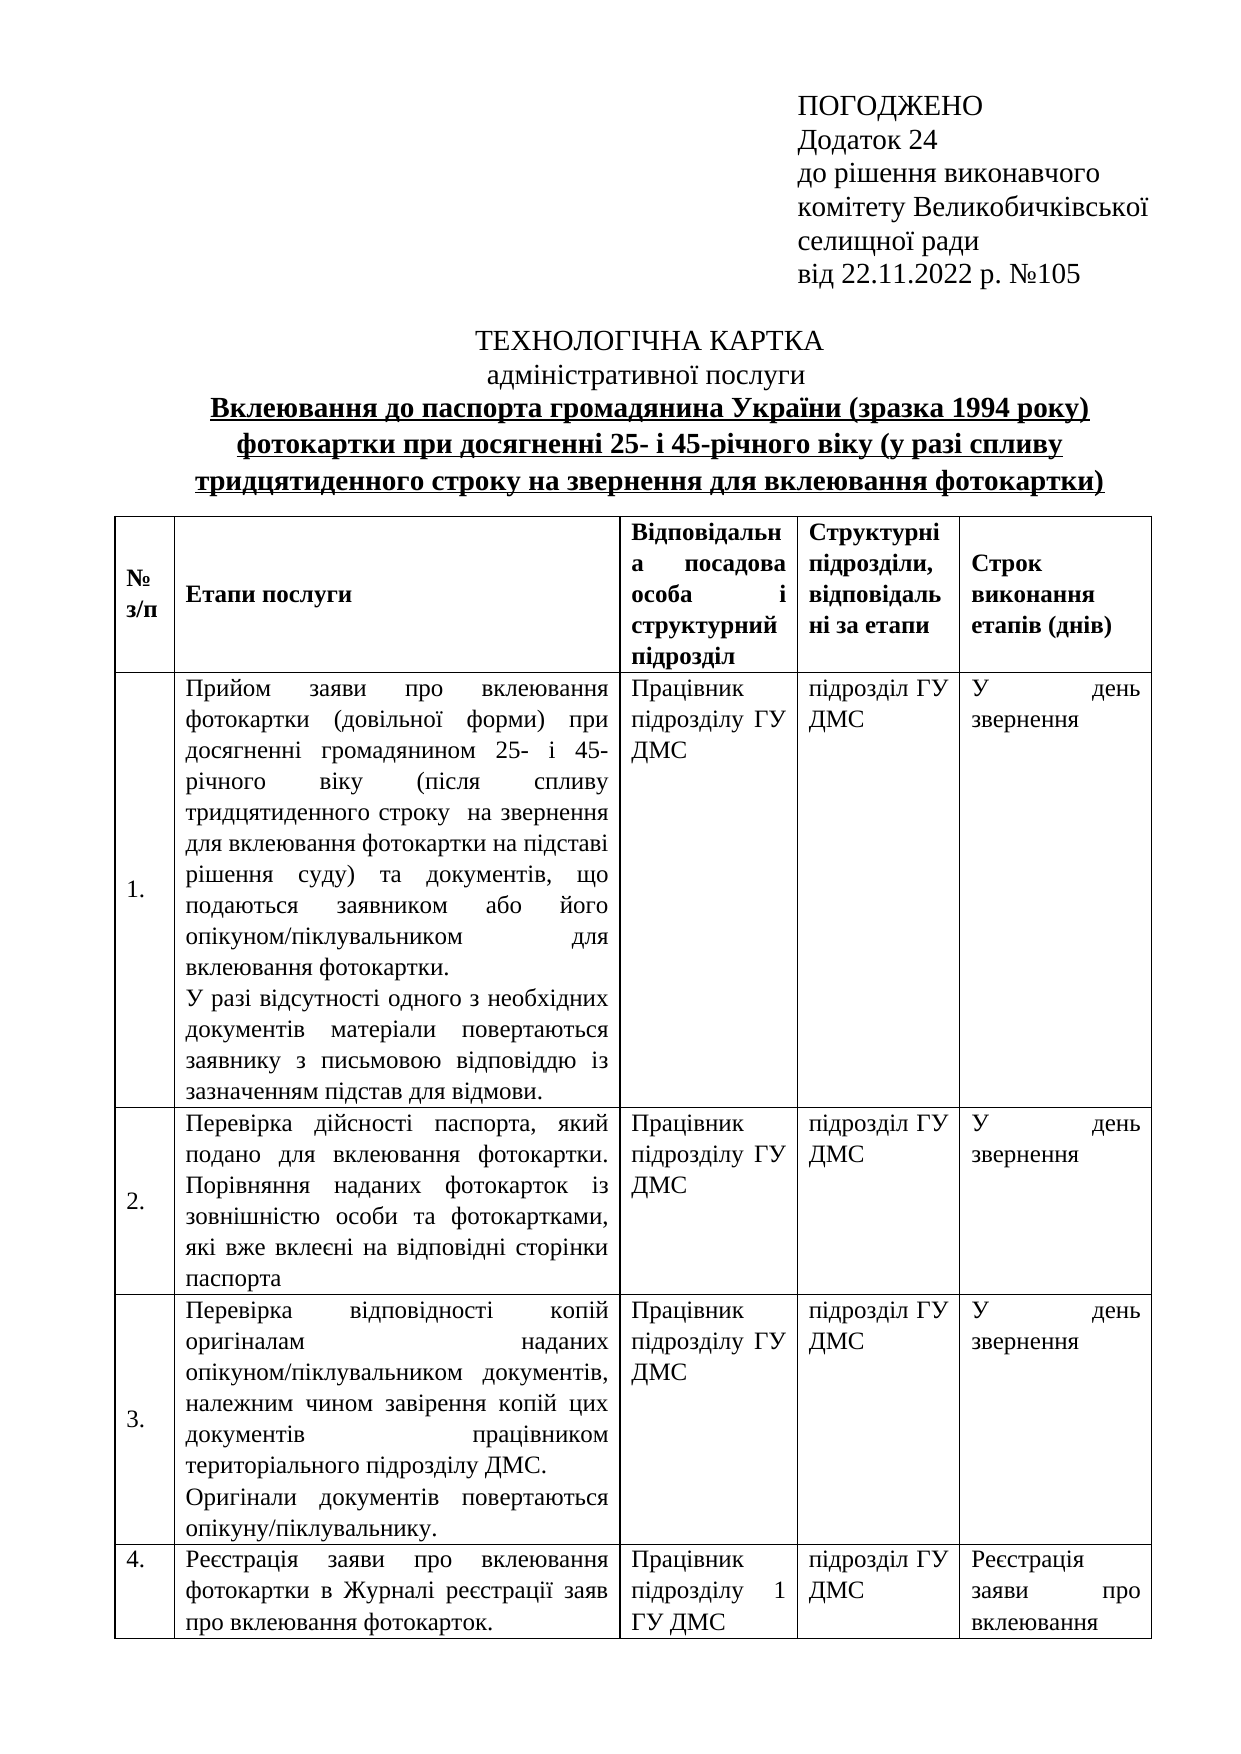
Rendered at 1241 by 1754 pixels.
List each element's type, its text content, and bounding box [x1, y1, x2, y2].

text до рішення виконавчого комітету Великобичківської селищної ради [797, 156, 1151, 256]
text від 22.11.2022 р. №105 [797, 256, 1151, 290]
table_cell підрозділ ГУ ДМС [798, 1545, 959, 1638]
table_header Відповідальна посадова особа і структурний підрозділ [621, 517, 797, 672]
table_cell Перевірка дійсності паспорта, який подано для вклеювання фотокартки. Порівняння наданих фотокарток із зовнішністю особи та фотокартками, які вже вклеєні на відповідні сторінки паспорта [175, 1108, 619, 1294]
table_cell підрозділ ГУ ДМС [798, 1108, 959, 1294]
table_cell Працівник підрозділу ГУ ДМС [621, 1108, 797, 1294]
table_cell У день звернення [960, 1108, 1151, 1294]
table_cell Прийом заяви про вклеювання фотокартки (довільної форми) при досягненні громадянином 25- і 45- річного віку (після спливу тридцятиденного строку на звернення для вклеювання фотокартки на підставі рішення суду) та документів, що подаються заявником або його опікуном/піклувальником для вклеювання фотокартки. У разі відсутності одного з необхідних документів матеріали повертаються заявнику з письмовою відповіддю із зазначенням підстав для відмови. [175, 673, 619, 1107]
table_cell 2. [116, 1108, 174, 1294]
table_header Строк виконання етапів (днів) [960, 517, 1151, 672]
table_header № з/п [116, 517, 174, 672]
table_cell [621, 1545, 797, 1638]
table_cell Працівник підрозділу ГУ ДМС [621, 673, 797, 1107]
text Вклеювання до паспорта громадянина України (зразка 1994 року) фотокартки при досягненні 25- і 45-річного віку (у разі спливу тридцятиденного строку на звернення для вклеювання фотокартки) [148, 390, 1152, 496]
table_cell 3. [116, 1295, 174, 1543]
table_cell Перевірка відповідності копій оригіналам наданих опікуном/піклувальником документів, належним чином завірення копій цих документів працівником територіального підрозділу ДМС. Оригінали документів повертаються опікуну/піклувальнику. [175, 1295, 619, 1543]
table_header Структурні підрозділи, відповідальні за етапи [798, 517, 959, 672]
table_cell Працівник підрозділу ГУ ДМС [621, 1295, 797, 1543]
table_cell підрозділ ГУ ДМС [798, 1295, 959, 1543]
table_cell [175, 1545, 619, 1638]
text Додаток 24 [797, 122, 1151, 156]
table_cell У день звернення [960, 673, 1151, 1107]
table_header Етапи послуги [175, 517, 619, 672]
text ПОГОДЖЕНО [797, 88, 1151, 122]
text адміністративної послуги [148, 357, 1152, 390]
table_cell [960, 1545, 1151, 1638]
table_cell підрозділ ГУ ДМС [798, 673, 959, 1107]
table_cell У день звернення [960, 1295, 1151, 1543]
table_cell 4. [116, 1545, 174, 1638]
table_cell 1. [116, 673, 174, 1107]
text ТЕХНОЛОГІЧНА КАРТКА [148, 323, 1152, 357]
